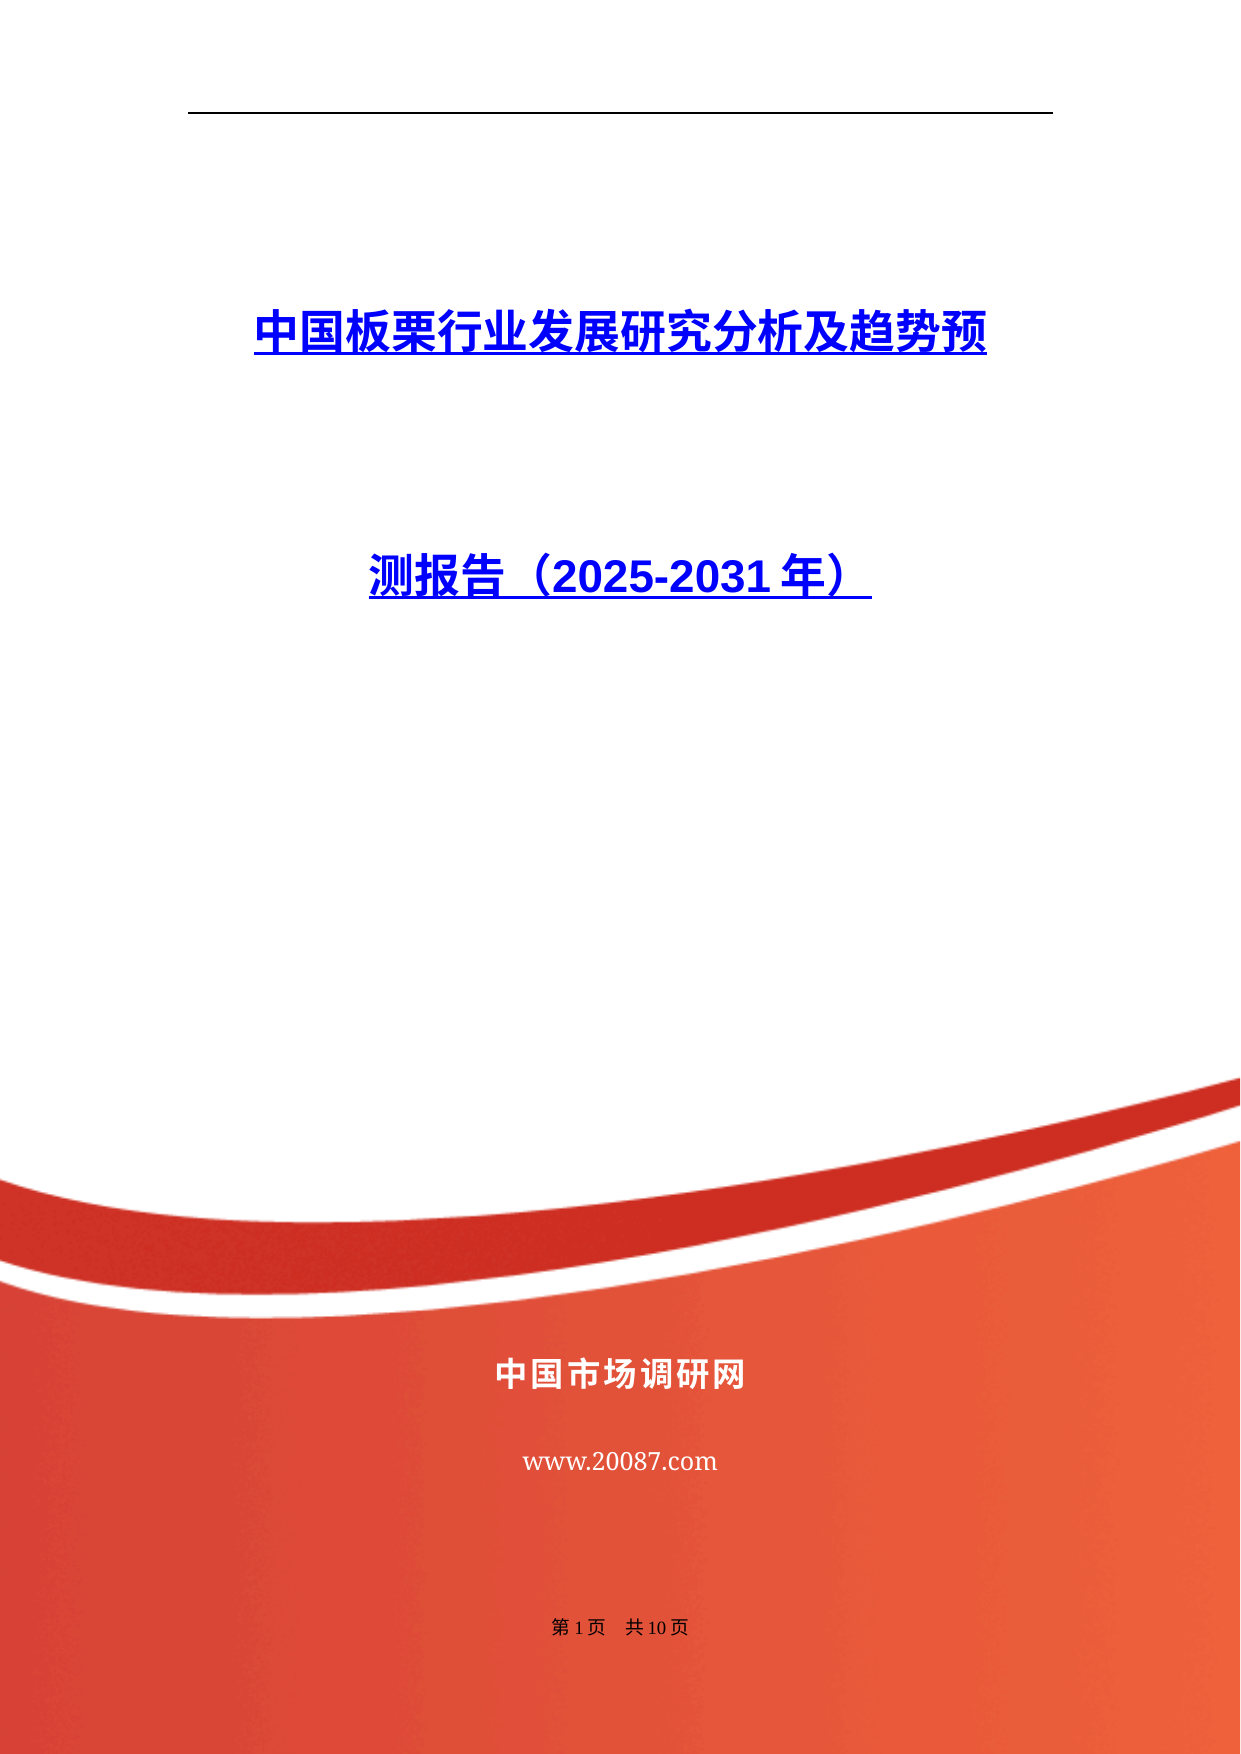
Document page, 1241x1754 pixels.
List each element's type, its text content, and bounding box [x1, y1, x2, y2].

table_header 中国板栗行业发展研究分析及趋势预测报告（2025-2031年） [188, 207, 1053, 773]
picture [0, 1006, 1241, 1754]
text www.20087.com [187, 1428, 1053, 1493]
subtitle 中国市场调研网 [187, 1339, 1053, 1404]
